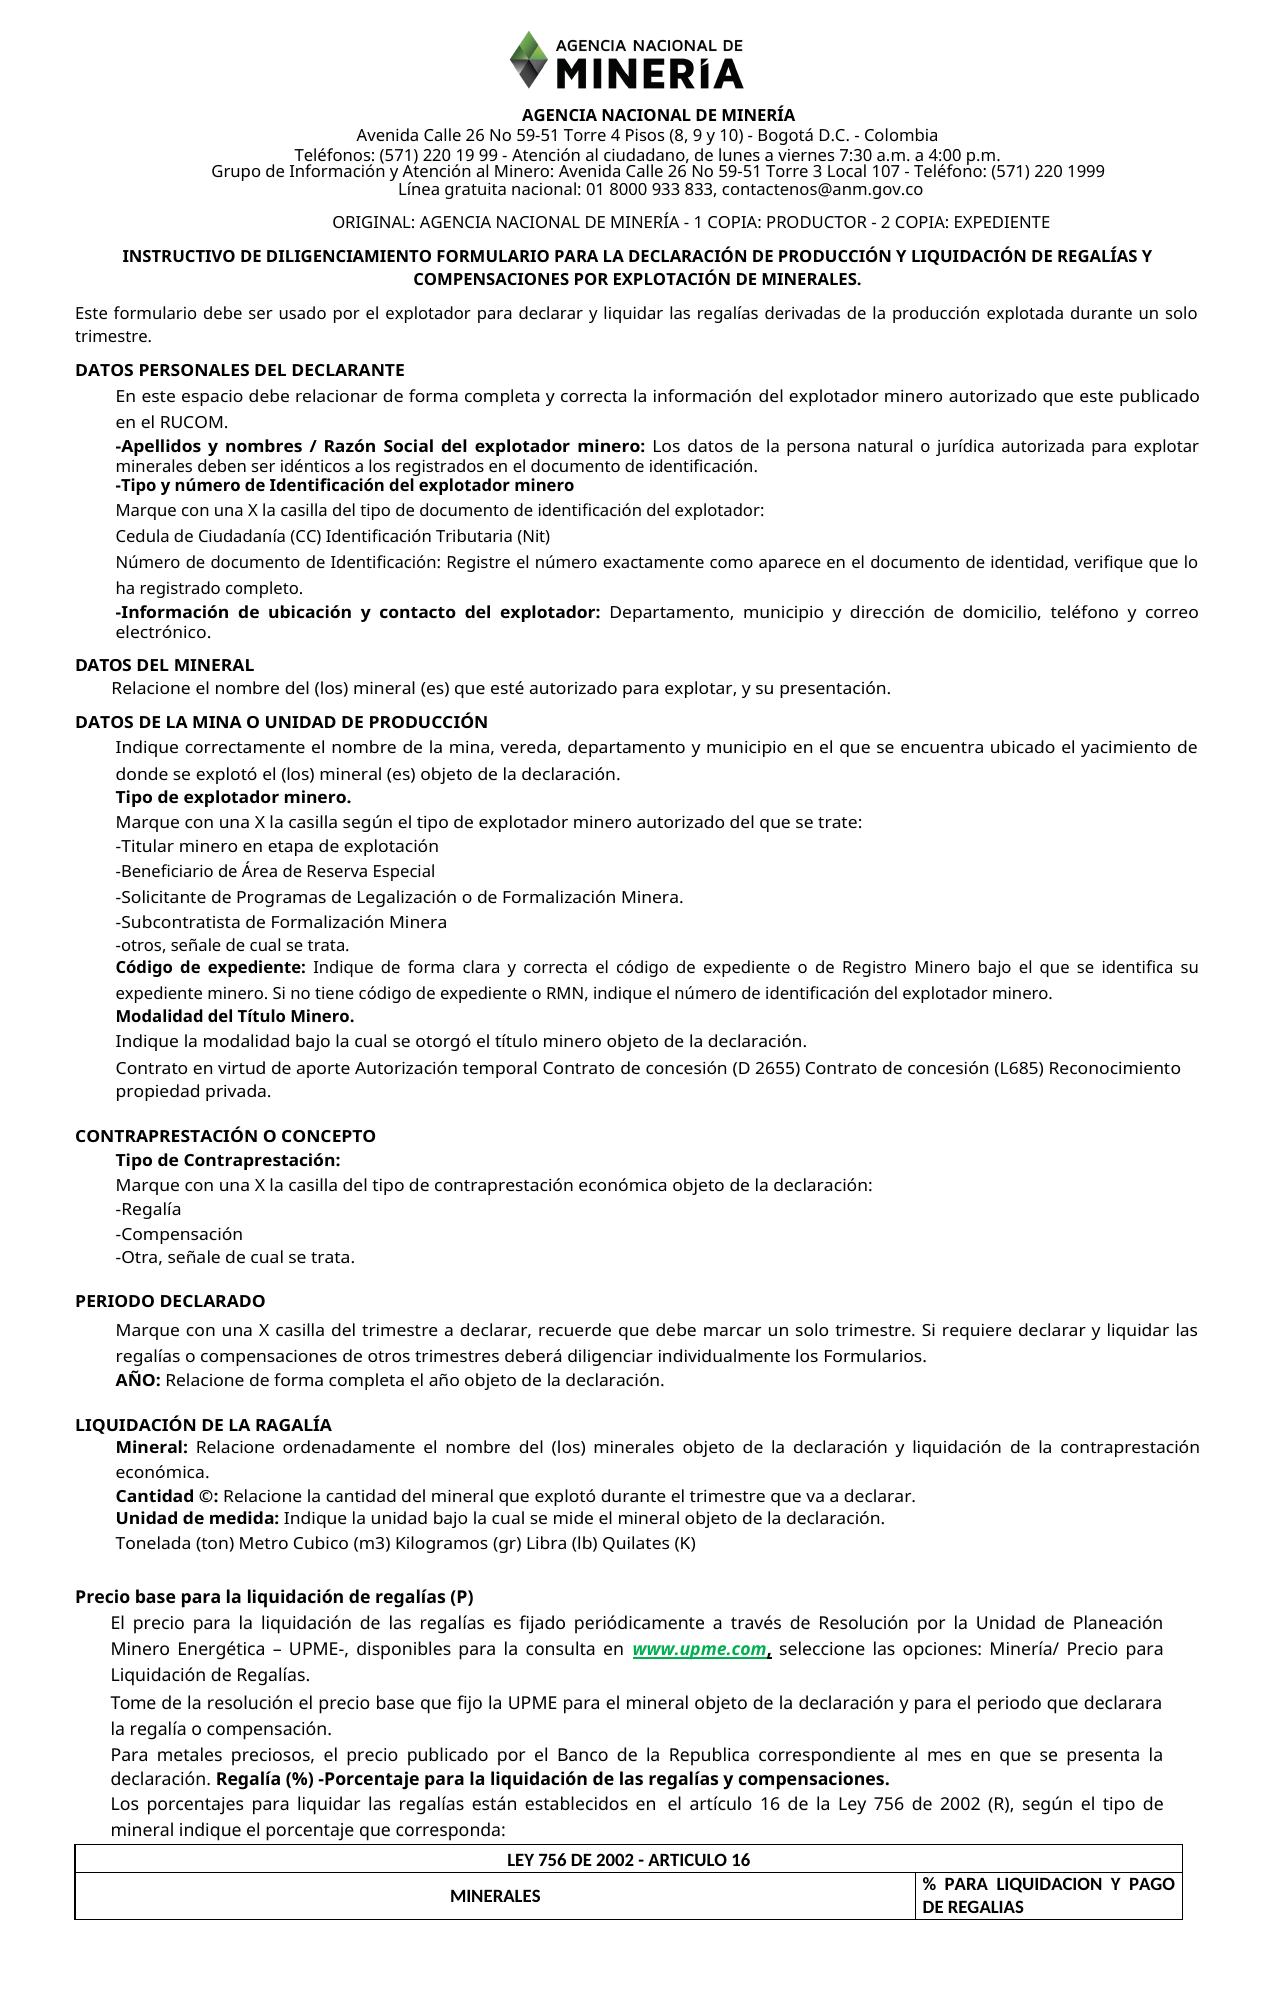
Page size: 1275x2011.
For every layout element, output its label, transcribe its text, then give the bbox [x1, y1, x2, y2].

text -Información de ubicación y contacto del explotador: Departamento, municipio y dirección de domicilio, teléfono y correo electrónico. [115, 603, 1200, 642]
text -Titular minero en etapa de explotación [115, 837, 1200, 857]
text -Subcontratista de Formalización Minera [115, 911, 1200, 933]
text DATOS DEL MINERAL Relacione el nombre del (los) mineral (es) que esté autorizado para explotar, y su presentación. [75, 654, 1200, 699]
text El precio para la liquidación de las regalías es fijado periódicamente a través de Resolución por la Unidad de Planeación Minero Energética – UPME-, disponibles para la consulta en www.upme.com, seleccione las opciones: Minería/ Precio para Liquidación de Regalías. [110, 1611, 1164, 1687]
text Tome de la resolución el precio base que fijo la UPME para el mineral objeto de la declaración y para el periodo que declarara la regalía o compensación. [110, 1691, 1164, 1741]
text Tipo de Contraprestación: [115, 1147, 1200, 1171]
text -Compensación [115, 1222, 1200, 1245]
text DATOS DE LA MINA O UNIDAD DE PRODUCCIÓN [75, 711, 1200, 734]
picture [501, 26, 752, 106]
text Tipo de explotador minero. [115, 788, 1200, 808]
text Cedula de Ciudadanía (CC) Identificación Tributaria (Nit) [115, 525, 908, 547]
text Indique la modalidad bajo la cual se otorgó el título minero objeto de la declaración. [115, 1030, 1200, 1052]
text Teléfonos: (571) 220 19 99 - Atención al ciudadano, de lunes a viernes 7:30 a.m. a 4:00 p.m. [95, 146, 1200, 165]
table_header LEY 756 DE 2002 - ARTICULO 16 [76, 1845, 1182, 1872]
text Cantidad ©: Relacione la cantidad del mineral que explotó durante el trimestre que va a declarar. [115, 1486, 1200, 1506]
text -Beneficiario de Área de Reserva Especial [115, 859, 1200, 882]
text AÑO: Relacione de forma completa el año objeto de la declaración. [115, 1371, 1200, 1390]
text Este formulario debe ser usado por el explotador para declarar y liquidar las regalías derivadas de la producción explotada durante un solo trimestre. [75, 302, 1200, 347]
text Avenida Calle 26 No 59-51 Torre 4 Pisos (8, 9 y 10) - Bogotá D.C. - Colombia [95, 127, 1200, 145]
text Marque con una X la casilla del tipo de documento de identificación del explotador: [115, 499, 1200, 521]
text En este espacio debe relacionar de forma completa y correcta la información del explotador minero autorizado que este publicado en el RUCOM. [115, 384, 1200, 433]
text -otros, señale de cual se trata. [115, 936, 1200, 956]
text Línea gratuita nacional: 01 8000 933 833, contactenos@anm.gov.co [211, 180, 1106, 199]
text -Apellidos y nombres / Razón Social del explotador minero: Los datos de la persona natural o jurídica autorizada para explotar minerales deben ser idénticos a los registrados en el documento de identificación. [115, 437, 1200, 476]
text Tonelada (ton) Metro Cubico (m3) Kilogramos (gr) Libra (lb) Quilates (K) [115, 1532, 829, 1554]
text Modalidad del Título Minero. [115, 1007, 1200, 1027]
text Indique correctamente el nombre de la mina, vereda, departamento y municipio en el que se encuentra ubicado el yacimiento de donde se explotó el (los) mineral (es) objeto de la declaración. [115, 736, 1200, 785]
text Precio base para la liquidación de regalías (P) [75, 1562, 1200, 1609]
text -Solicitante de Programas de Legalización o de Formalización Minera. [115, 885, 1200, 908]
text ORIGINAL: AGENCIA NACIONAL DE MINERÍA - 1 COPIA: PRODUCTOR - 2 COPIA: EXPEDIENTE [332, 210, 1200, 233]
text INSTRUCTIVO DE DILIGENCIAMIENTO FORMULARIO PARA LA DECLARACIÓN DE PRODUCCIÓN Y LIQUIDACIÓN DE REGALÍAS Y COMPENSACIONES POR EXPLOTACIÓN DE MINERALES. [75, 245, 1200, 290]
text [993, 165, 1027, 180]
text Contrato en virtud de aporte Autorización temporal Contrato de concesión (D 2655) Contrato de concesión (L685) Reconocimiento propiedad privada. [115, 1056, 1200, 1124]
text LIQUIDACIÓN DE LA RAGALÍA [75, 1413, 1200, 1436]
text Unidad de medida: Indique la unidad bajo la cual se mide el mineral objeto de la declaración. [115, 1506, 1200, 1529]
text Número de documento de Identificación: Registre el número exactamente como aparece en el documento de identidad, verifique que lo ha registrado completo. [115, 551, 1200, 599]
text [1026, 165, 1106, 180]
table_cell MINERALES [76, 1873, 915, 1918]
text DATOS PERSONALES DEL DECLARANTE [75, 359, 1200, 382]
text Los porcentajes para liquidar las regalías están establecidos en el artículo 16 de la Ley 756 de 2002 (R), según el tipo de mineral indique el porcentaje que corresponda: [110, 1792, 1164, 1842]
text Marque con una X casilla del trimestre a declarar, recuerde que debe marcar un solo trimestre. Si requiere declarar y liquidar las regalías o compensaciones de otros trimestres deberá diligenciar individualmente los Formularios. [115, 1319, 1200, 1367]
table_cell % PARA LIQUIDACION Y PAGO DE REGALIAS [916, 1873, 1182, 1918]
text -Otra, señale de cual se trata. [115, 1248, 1200, 1287]
text CONTRAPRESTACIÓN O CONCEPTO [75, 1124, 1200, 1147]
text PERIODO DECLARADO [75, 1290, 1200, 1312]
text -Regalía [115, 1199, 1200, 1219]
text Grupo de Información y Atención al Minero: Avenida Calle 26 No 59-51 Torre 3 Local 107 - Teléfono: (571) 220 1999 [211, 165, 994, 180]
text Mineral: Relacione ordenadamente el nombre del (los) minerales objeto de la declaración y liquidación de la contraprestación económica. [115, 1436, 1201, 1483]
text -Tipo y número de Identificación del explotador minero [115, 476, 1200, 496]
subtitle AGENCIA NACIONAL DE MINERÍA [211, 107, 1106, 126]
text Para metales preciosos, el precio publicado por el Banco de la Republica correspondiente al mes en que se presenta la declaración. Regalía (%) -Porcentaje para la liquidación de las regalías y compensaciones. [110, 1743, 1164, 1790]
text Código de expediente: Indique de forma clara y correcta el código de expediente o de Registro Minero bajo el que se identifica su expediente minero. Si no tiene código de expediente o RMN, indique el número de identificación del explotador minero. [115, 956, 1200, 1004]
text Marque con una X la casilla según el tipo de explotador minero autorizado del que se trate: [115, 811, 1200, 833]
text Marque con una X la casilla del tipo de contraprestación económica objeto de la declaración: [115, 1173, 1200, 1196]
